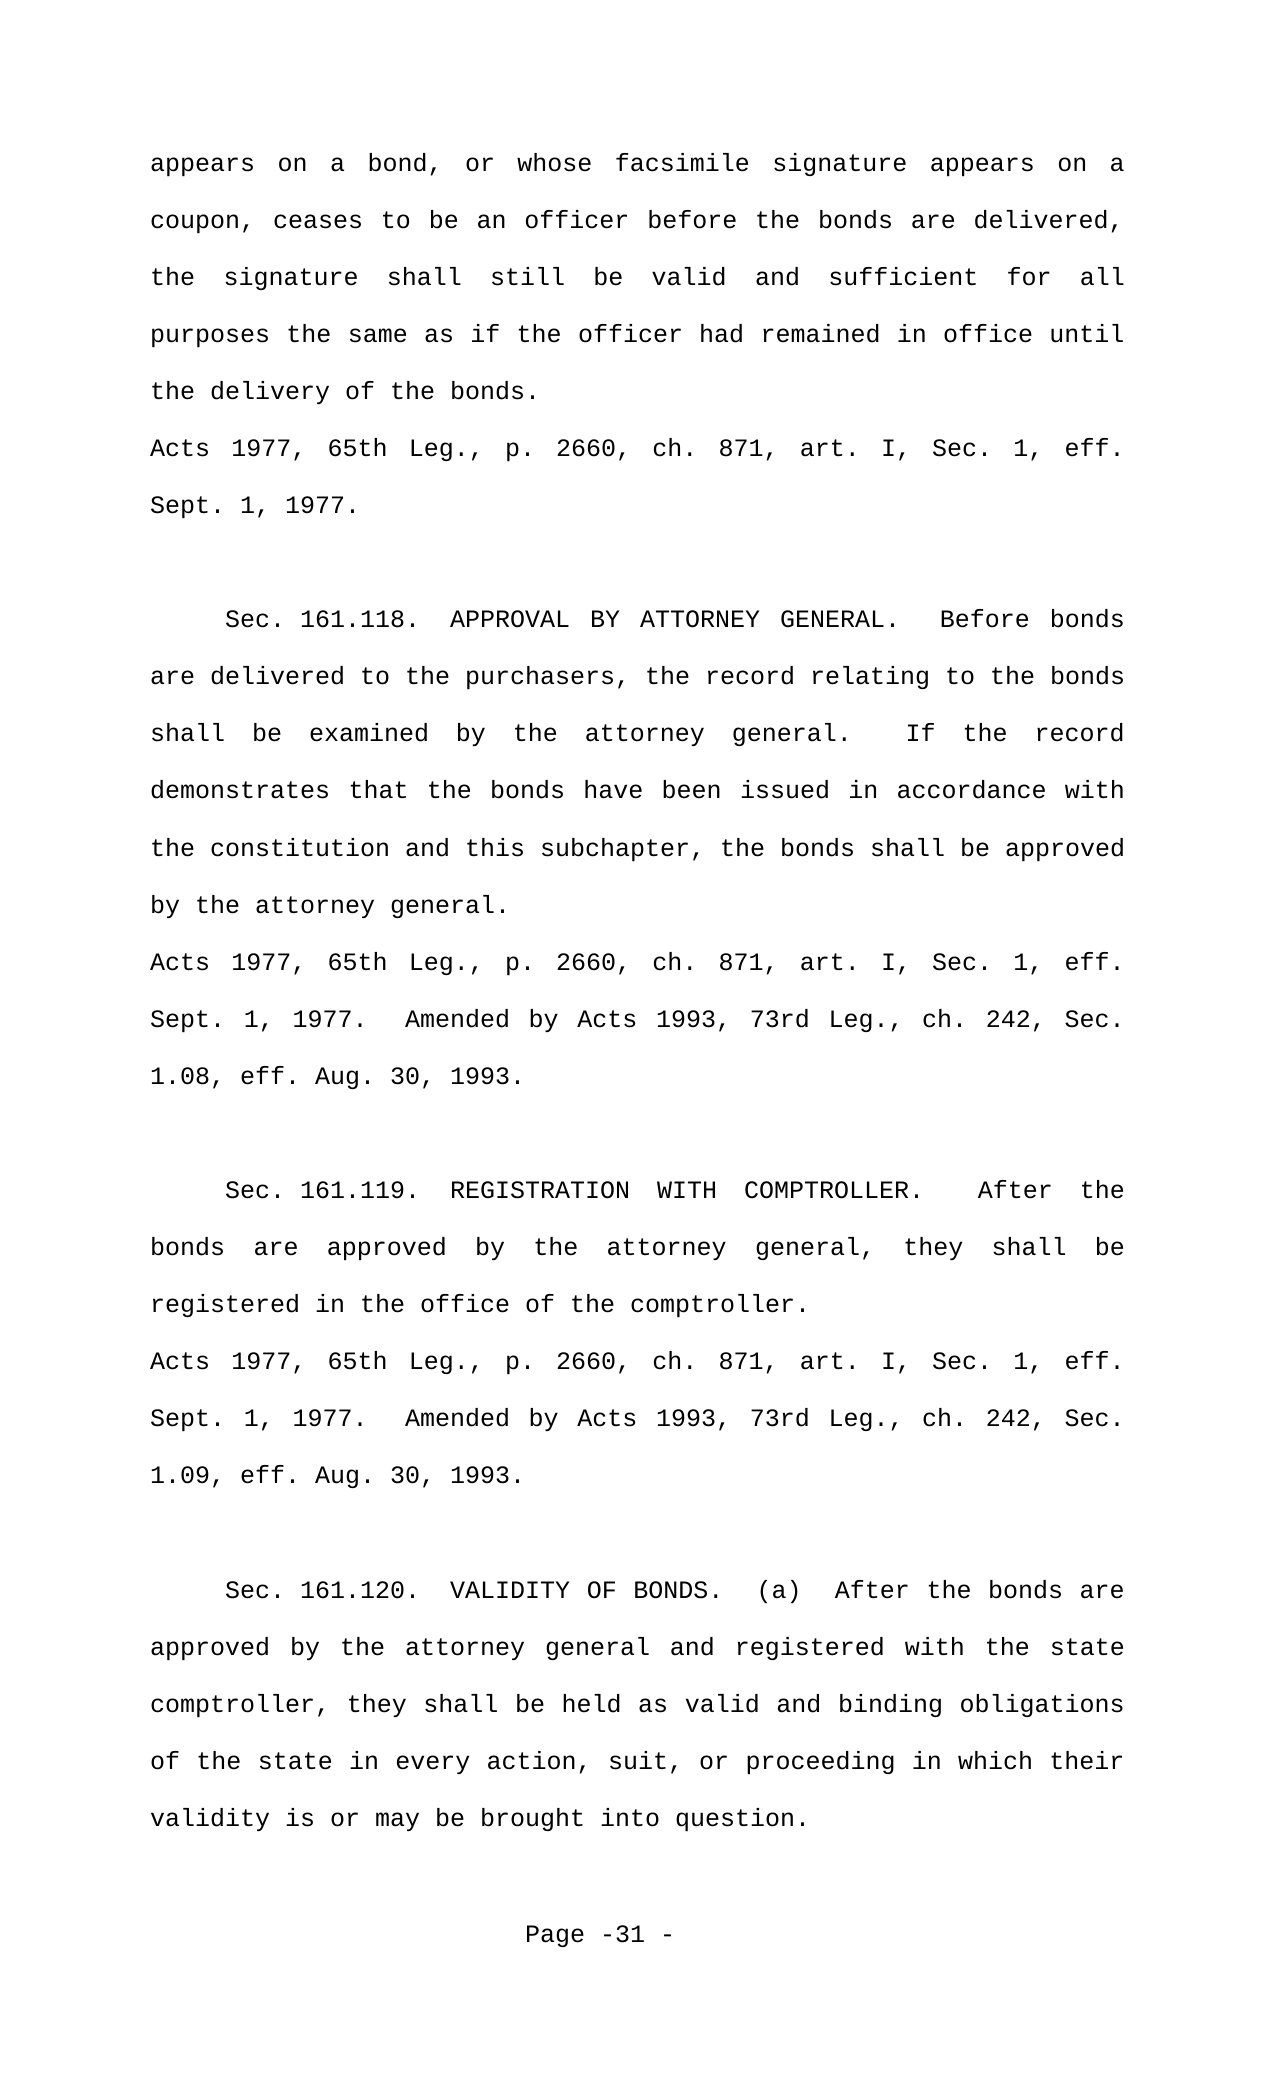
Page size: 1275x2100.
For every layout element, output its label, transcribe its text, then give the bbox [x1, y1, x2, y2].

text Sec. 161.120. VALIDITY OF BONDS. (a) After the bonds are approved by the attorney general and registered with the state comptroller, they shall be held as valid and binding obligations of the state in every action, suit, or proceeding in which their validity is or may be brought into question. [150, 1577, 1125, 1834]
text Acts 1977, 65th Leg., p. 2660, ch. 871, art. I, Sec. 1, eff. Sept. 1, 1977. [150, 435, 1125, 521]
text Acts 1977, 65th Leg., p. 2660, ch. 871, art. I, Sec. 1, eff. Sept. 1, 1977. Amended by Acts 1993, 73rd Leg., ch. 242, Sec. 1.08, eff. Aug. 30, 1993. [150, 949, 1125, 1092]
text Sec. 161.118. APPROVAL BY ATTORNEY GENERAL. Before bonds are delivered to the purchasers, the record relating to the bonds shall be examined by the attorney general. If the record demonstrates that the bonds have been issued in accordance with the constitution and this subchapter, the bonds shall be approved by the attorney general. [150, 607, 1125, 921]
text Acts 1977, 65th Leg., p. 2660, ch. 871, art. I, Sec. 1, eff. Sept. 1, 1977. Amended by Acts 1993, 73rd Leg., ch. 242, Sec. 1.09, eff. Aug. 30, 1993. [150, 1349, 1125, 1491]
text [150, 150, 1125, 407]
text Sec. 161.119. REGISTRATION WITH COMPTROLLER. After the bonds are approved by the attorney general, they shall be registered in the office of the comptroller. [150, 1177, 1125, 1320]
